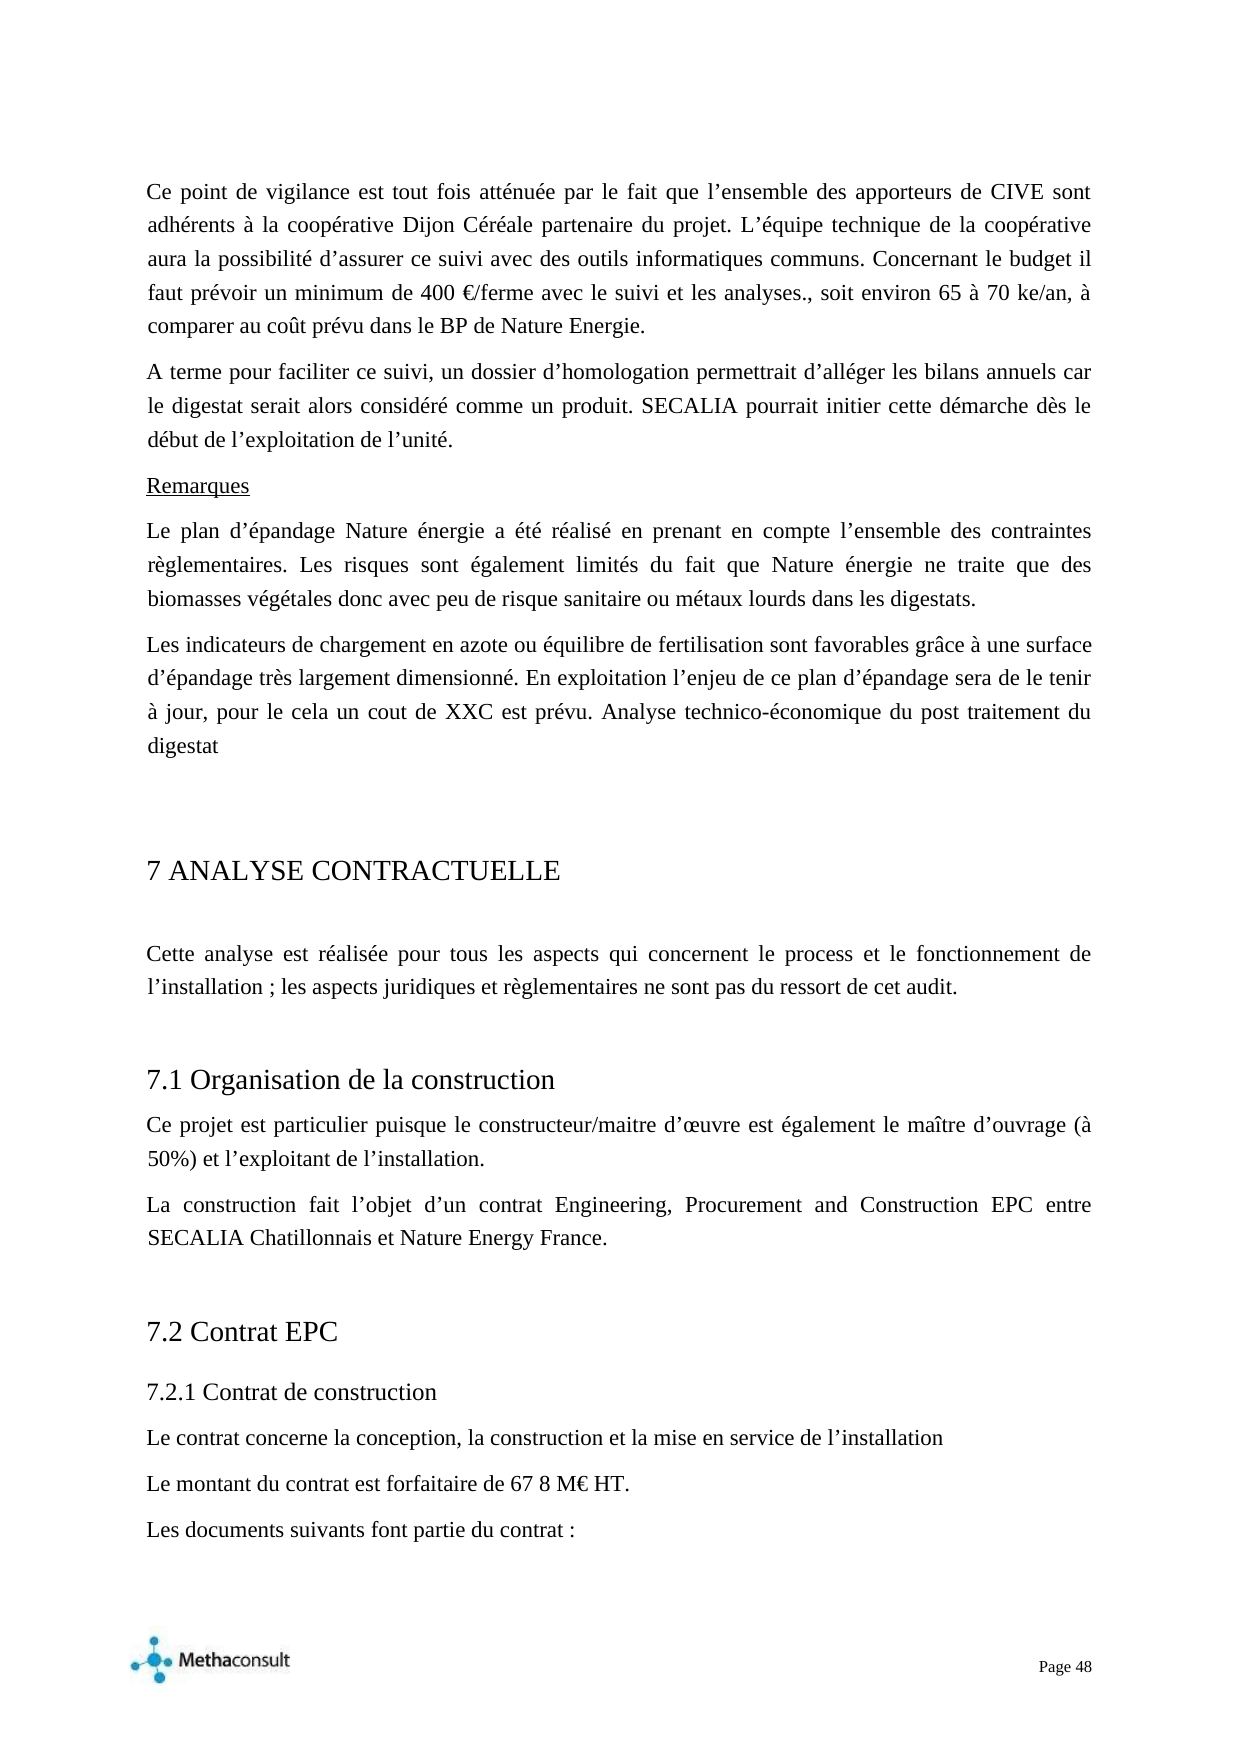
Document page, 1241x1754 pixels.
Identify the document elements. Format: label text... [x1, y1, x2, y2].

text Ce projet est particulier puisque le constructeur/maitre d’œuvre est également le maître d’ouvrage (à 50%) et l’exploitant de l’installation. [146, 1111, 1093, 1171]
text Les documents suivants font partie du contrat : [146, 1516, 1093, 1542]
subtitle 7 ANALYSE CONTRACTUELLE [146, 853, 1097, 887]
subtitle 7.2 Contrat EPC [146, 1314, 1097, 1347]
subtitle 7.1 Organisation de la construction [146, 1062, 1097, 1096]
subtitle Remarques [146, 472, 1097, 498]
text A terme pour faciliter ce suivi, un dossier d’homologation permettrait d’alléger les bilans annuels car le digestat serait alors considéré comme un produit. SECALIA pourrait initier cette démarche dès le début de l’exploitation de l’unité. [146, 358, 1093, 452]
text Cette analyse est réalisée pour tous les aspects qui concernent le process et le fonctionnement de l’installation ; les aspects juridiques et règlementaires ne sont pas du ressort de cet audit. [146, 939, 1093, 999]
subtitle 7.2.1 Contrat de construction [146, 1377, 1097, 1406]
text Ce point de vigilance est tout fois atténuée par le fait que l’ensemble des apporteurs de CIVE sont adhérents à la coopérative Dijon Céréale partenaire du projet. L’équipe technique de la coopérative aura la possibilité d’assurer ce suivi avec des outils informatiques communs. Concernant le budget il faut prévoir un minimum de 400 €/ferme avec le suivi et les analyses., soit environ 65 à 70 ke/an, à comparer au coût prévu dans le BP de Nature Energie. [146, 178, 1093, 339]
text La construction fait l’objet d’un contrat Engineering, Procurement and Construction EPC entre SECALIA Chatillonnais et Nature Energy France. [146, 1191, 1093, 1251]
text Le montant du contrat est forfaitaire de 67 8 M€ HT. [146, 1470, 1093, 1496]
picture [111, 1626, 311, 1694]
text Les indicateurs de chargement en azote ou équilibre de fertilisation sont favorables grâce à une surface d’épandage très largement dimensionné. En exploitation l’enjeu de ce plan d’épandage sera de le tenir à jour, pour le cela un cout de XXC est prévu. Analyse technico-économique du post traitement du digestat [146, 631, 1093, 758]
text Le plan d’épandage Nature énergie a été réalisé en prenant en compte l’ensemble des contraintes règlementaires. Les risques sont également limités du fait que Nature énergie ne traite que des biomasses végétales donc avec peu de risque sanitaire ou métaux lourds dans les digestats. [146, 517, 1093, 611]
text Le contrat concerne la conception, la construction et la mise en service de l’installation [146, 1424, 1093, 1450]
